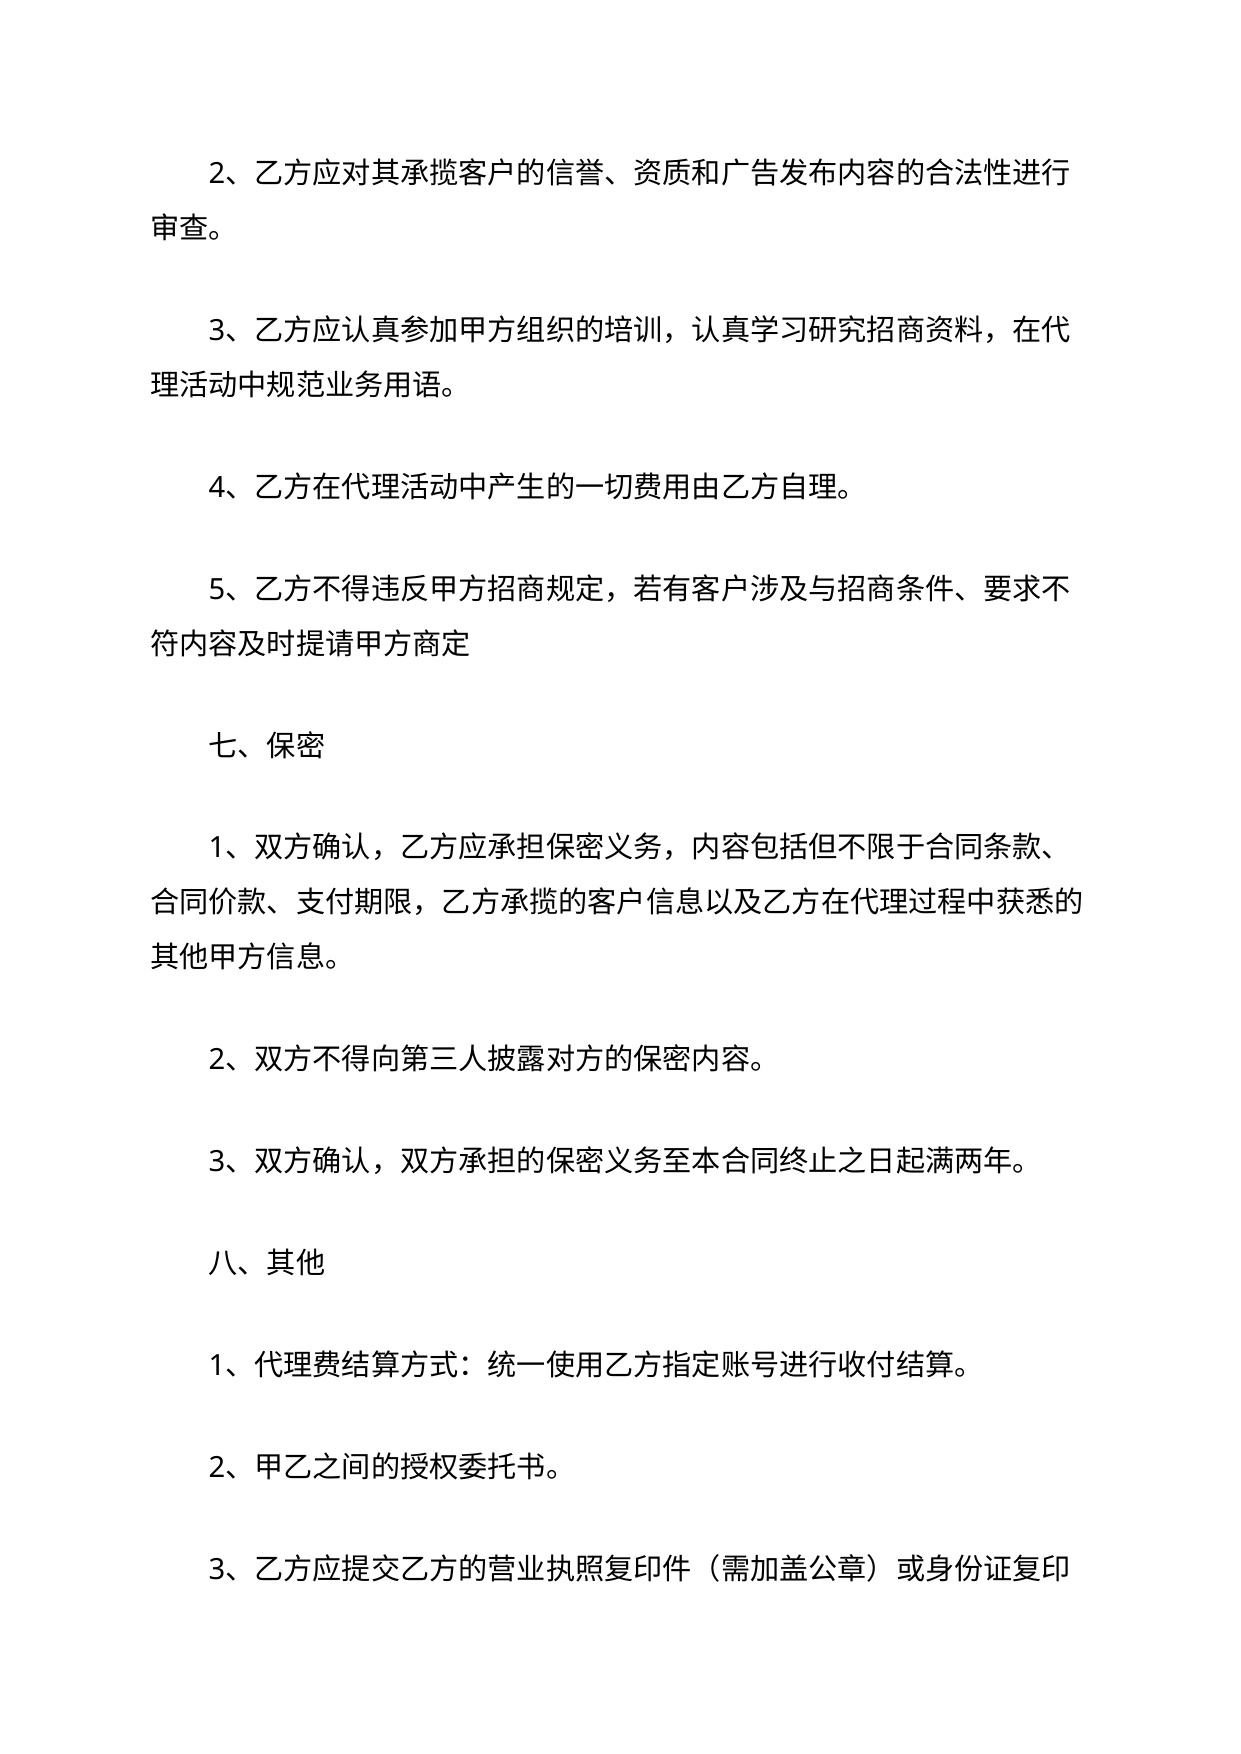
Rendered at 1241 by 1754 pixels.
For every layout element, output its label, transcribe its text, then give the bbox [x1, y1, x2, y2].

text 3、双方确认，双方承担的保密义务至本合同终止之日起满两年。 [150, 1138, 1090, 1180]
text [150, 1545, 1090, 1588]
text 2、甲乙之间的授权委托书。 [150, 1443, 1090, 1486]
text 2、双方不得向第三人披露对方的保密内容。 [150, 1036, 1090, 1078]
text 七、保密 [150, 722, 1090, 764]
text 2、乙方应对其承揽客户的信誉、资质和广告发布内容的合法性进行审查。 [150, 150, 1090, 247]
text 3、乙方应认真参加甲方组织的培训，认真学习研究招商资料，在代理活动中规范业务用语。 [150, 307, 1090, 404]
text 八、其他 [150, 1240, 1090, 1282]
text 1、双方确认，乙方应承担保密义务，内容包括但不限于合同条款、合同价款、支付期限，乙方承揽的客户信息以及乙方在代理过程中获悉的其他甲方信息。 [150, 824, 1090, 976]
text 4、乙方在代理活动中产生的一切费用由乙方自理。 [150, 463, 1090, 506]
text 5、乙方不得违反甲方招商规定，若有客户涉及与招商条件、要求不符内容及时提请甲方商定 [150, 566, 1090, 663]
text 1、代理费结算方式：统一使用乙方指定账号进行收付结算。 [150, 1341, 1090, 1384]
